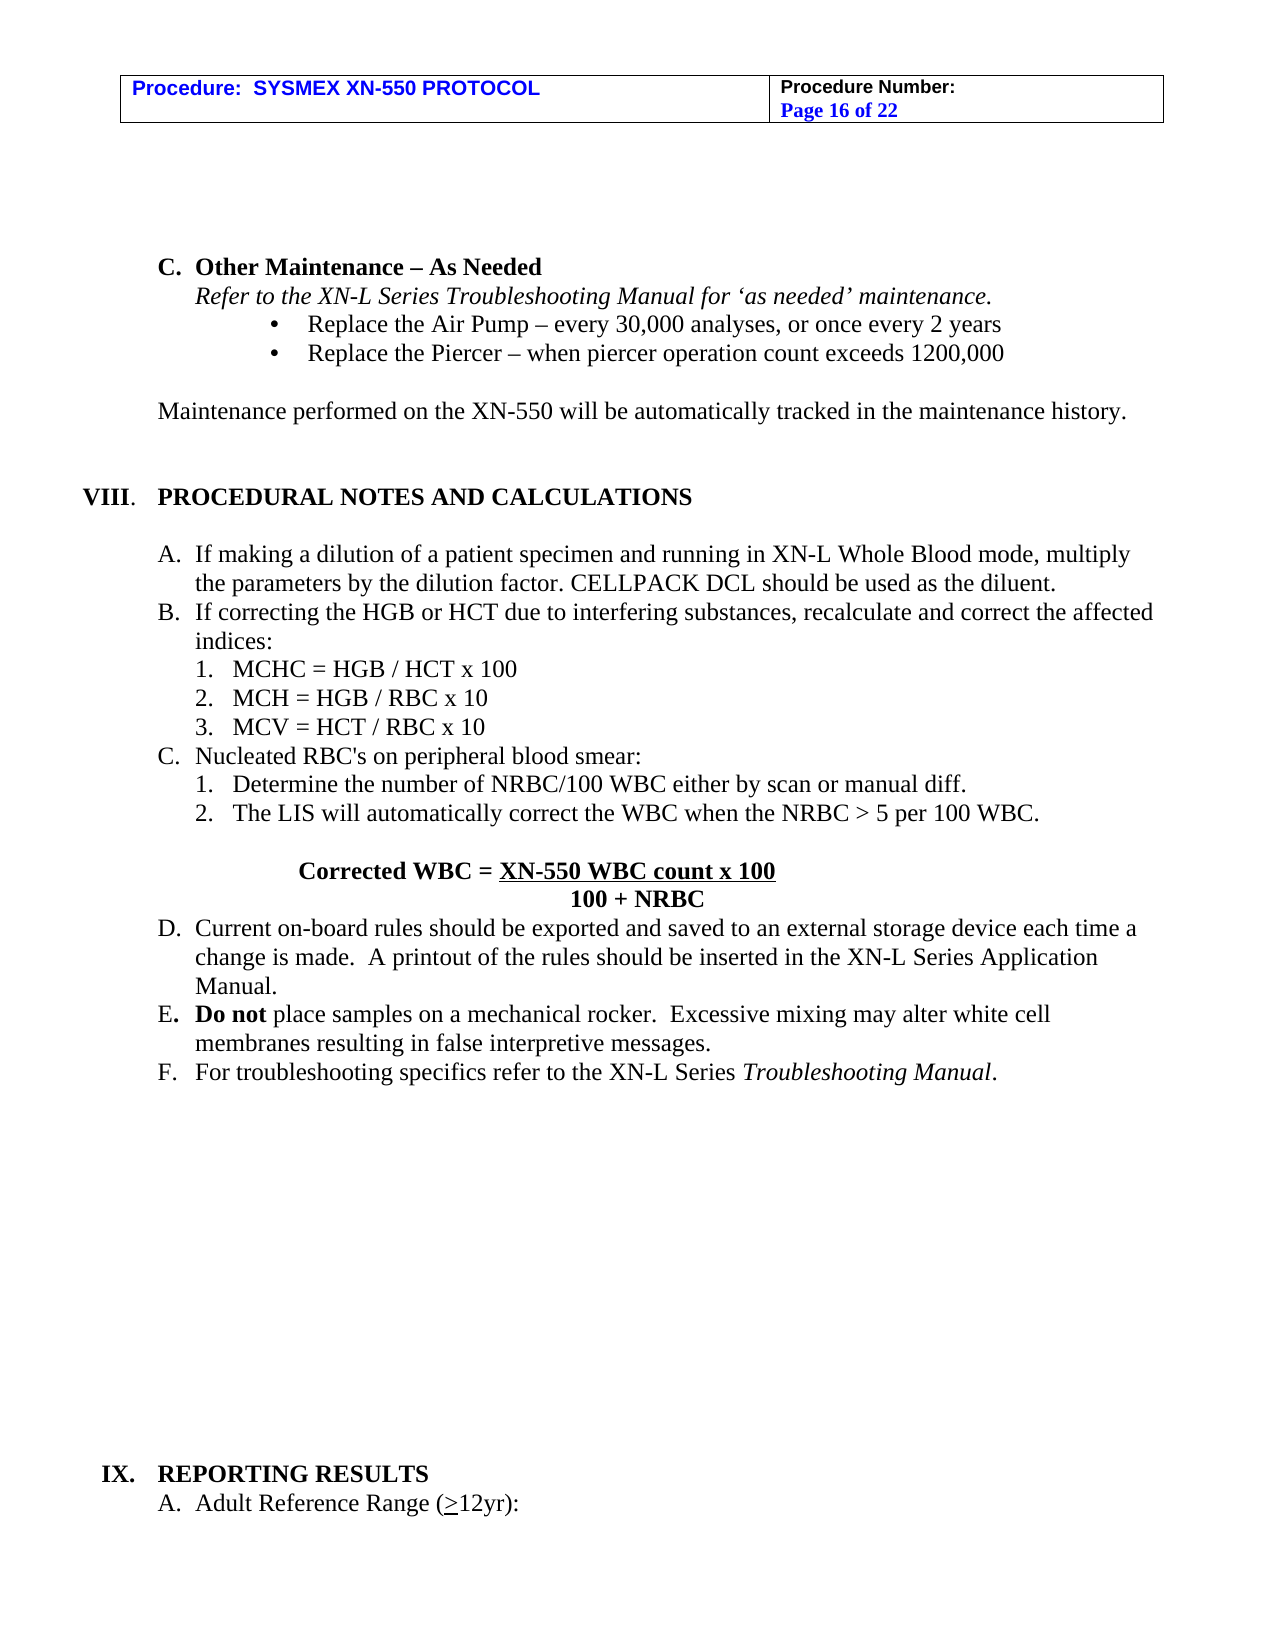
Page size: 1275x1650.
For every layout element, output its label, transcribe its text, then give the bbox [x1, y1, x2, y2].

list 2. MCH = HGB / RBC x 10 [195, 683, 1155, 712]
text C. Other Maintenance – As Needed [157, 252, 1155, 281]
text 2. The LIS will automatically correct the WBC when the NRBC > 5 per 100 WBC. [195, 798, 1155, 827]
text 100 + NRBC [298, 884, 1155, 913]
text C. Nucleated RBC's on peripheral blood smear: [157, 741, 1155, 769]
list 1. MCHC = HGB / HCT x 100 [195, 654, 1155, 683]
text Corrected WBC = XN-550 WBC count x 100 [298, 856, 1155, 884]
list A. Adult Reference Range (>12yr): [157, 1488, 1155, 1517]
list A. If making a dilution of a patient specimen and running in XN-L Whole Blood mode, multiply the parameters by the dilution factor. CELLPACK DCL should be used as the diluent. [157, 539, 1155, 597]
text 1. Determine the number of NRBC/100 WBC either by scan or manual diff. [195, 769, 1155, 798]
text VIII. PROCEDURAL NOTES AND CALCULATIONS [82, 482, 1155, 511]
text • Replace the Air Pump – every 30,000 analyses, or once every 2 years [270, 309, 1155, 338]
list B. If correcting the HGB or HCT due to interfering substances, recalculate and correct the affected indices: [157, 597, 1155, 654]
list F. For troubleshooting specifics refer to the XN-L Series Troubleshooting Manual. [157, 1057, 1155, 1086]
text IX. REPORTING RESULTS [101, 1459, 1155, 1488]
list 3. MCV = HCT / RBC x 10 [195, 712, 1155, 741]
list D. Current on-board rules should be exported and saved to an external storage device each time a change is made. A printout of the rules should be inserted in the XN-L Series Application Manual. [157, 913, 1155, 999]
text • Replace the Piercer – when piercer operation count exceeds 1200,000 [270, 338, 1155, 367]
list Refer to the XN-L Series Troubleshooting Manual for ‘as needed’ maintenance. [195, 281, 1155, 309]
list E. Do not place samples on a mechanical rocker. Excessive mixing may alter white cell membranes resulting in false interpretive messages. [157, 999, 1155, 1057]
list Maintenance performed on the XN-550 will be automatically tracked in the maintenance history. [157, 396, 1155, 424]
